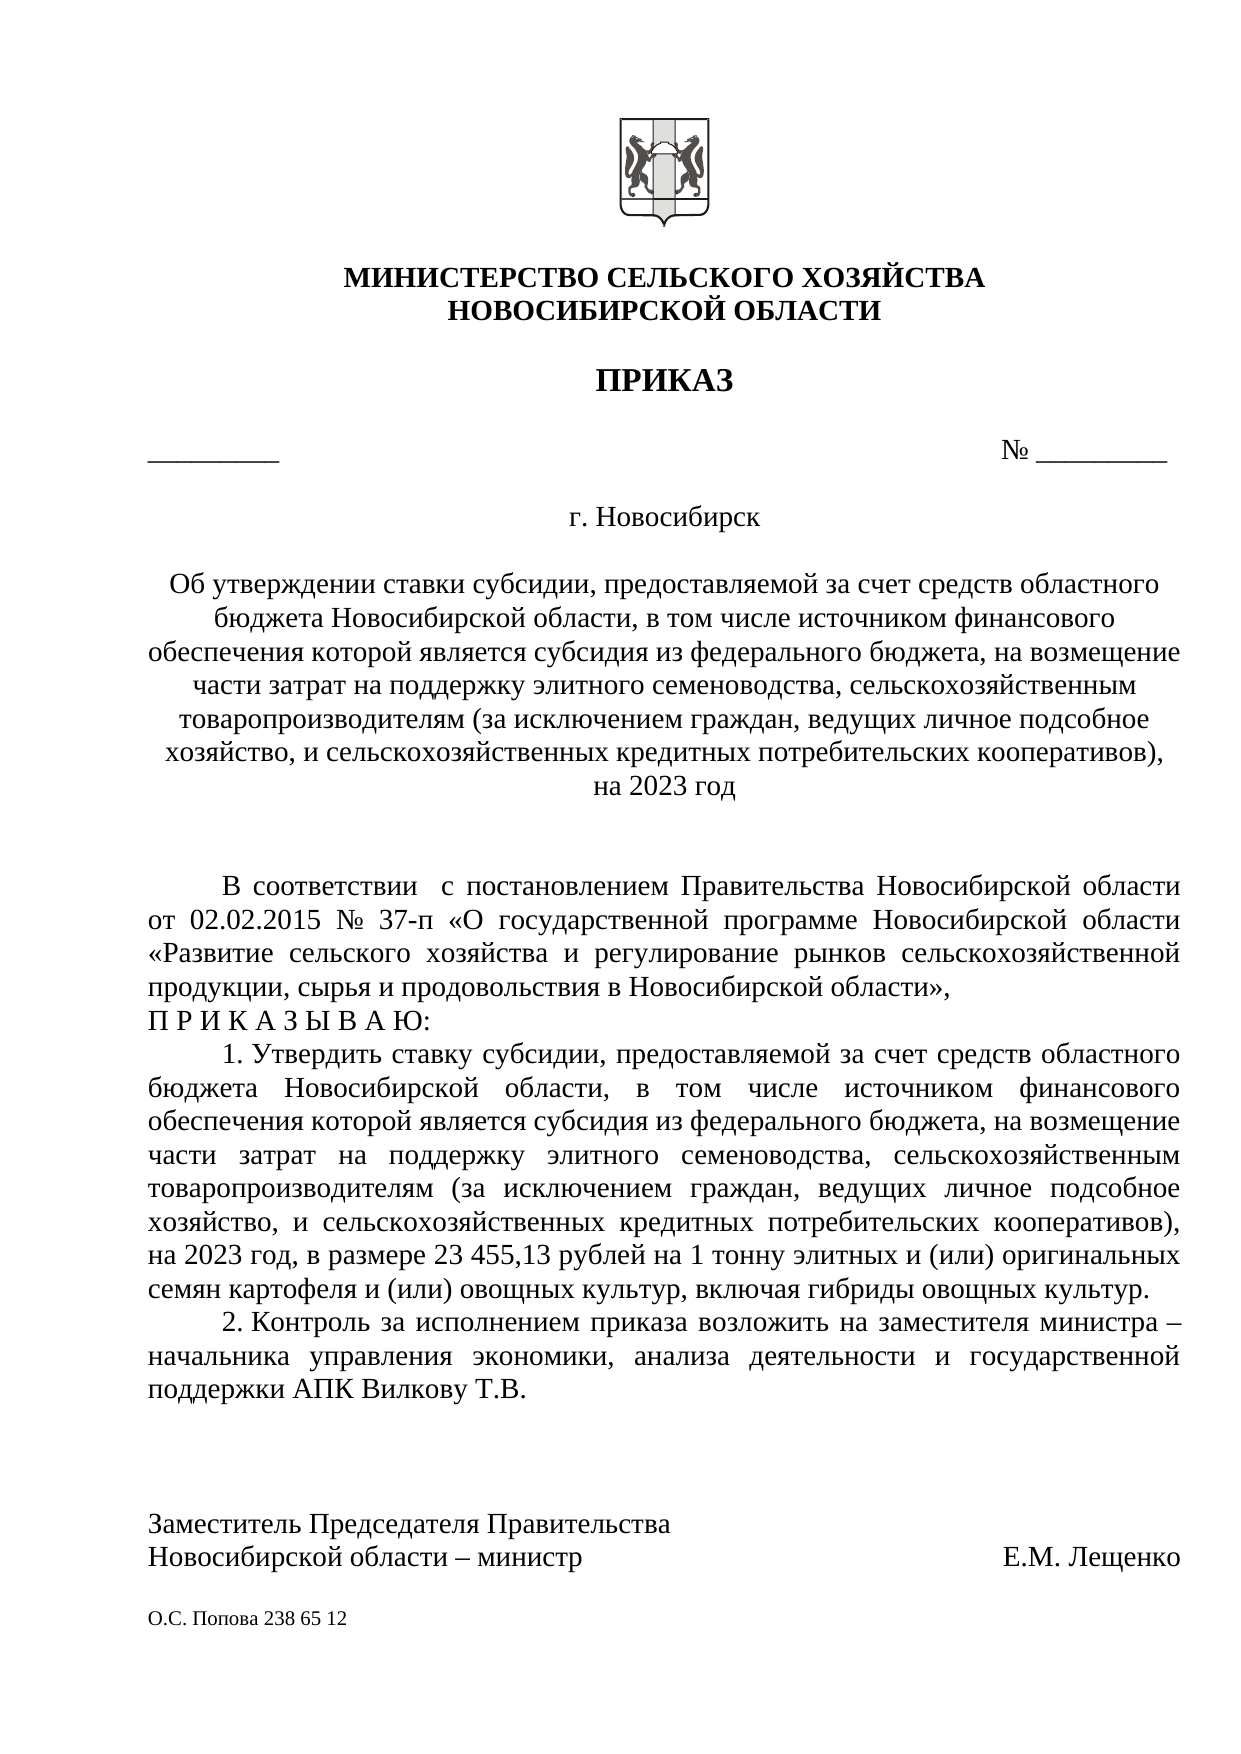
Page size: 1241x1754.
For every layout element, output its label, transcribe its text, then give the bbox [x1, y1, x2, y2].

text г. Новосибирск [148, 499, 1181, 533]
text 2. Контроль за исполнением приказа возложить на заместителя министра – начальника управления экономики, анализа деятельности и государственной поддержки АПК Вилкову Т.В. [148, 1304, 1181, 1405]
text Новосибирской области – министр Е.М. Лещенко [148, 1539, 1181, 1573]
text В соответствии с постановлением Правительства Новосибирской области от 02.02.2015 № 37-п «О государственной программе Новосибирской области «Развитие сельского хозяйства и регулирование рынков сельскохозяйственной продукции, сырья и продовольствия в Новосибирской области», [148, 868, 1181, 1003]
text МИНИСТЕРСТВО СЕЛЬСКОГО ХОЗЯЙСТВА [148, 260, 1181, 293]
text _________ № _________ [148, 432, 1181, 466]
title Об утверждении ставки субсидии, предоставляемой за счет средств областного бюджета Новосибирской области, в том числе источником финансового обеспечения которой является субсидия из федерального бюджета, на возмещение части затрат на поддержку элитного семеноводства, сельскохозяйственным товаропроизводителям (за исключением граждан, ведущих личное подсобное хозяйство, и сельскохозяйственных кредитных потребительских кооперативов), на 2023 год [148, 567, 1181, 801]
text ПРИКАЗ [148, 361, 1181, 399]
text О.С. Попова 238 65 12 [148, 1606, 1181, 1630]
text 1. Утвердить ставку субсидии, предоставляемой за счет средств областного бюджета Новосибирской области, в том числе источником финансового обеспечения которой является субсидия из федерального бюджета, на возмещение части затрат на поддержку элитного семеноводства, сельскохозяйственным товаропроизводителям (за исключением граждан, ведущих личное подсобное хозяйство, и сельскохозяйственных кредитных потребительских кооперативов), на 2023 год, в размере 23 455,13 рублей на 1 тонну элитных и (или) оригинальных семян картофеля и (или) овощных культур, включая гибриды овощных культур. [148, 1036, 1181, 1304]
text НОВОСИБИРСКОЙ ОБЛАСТИ [148, 293, 1181, 327]
text П Р И К А З Ы В А Ю: [148, 1003, 1181, 1036]
text Заместитель Председателя Правительства [148, 1506, 1181, 1539]
